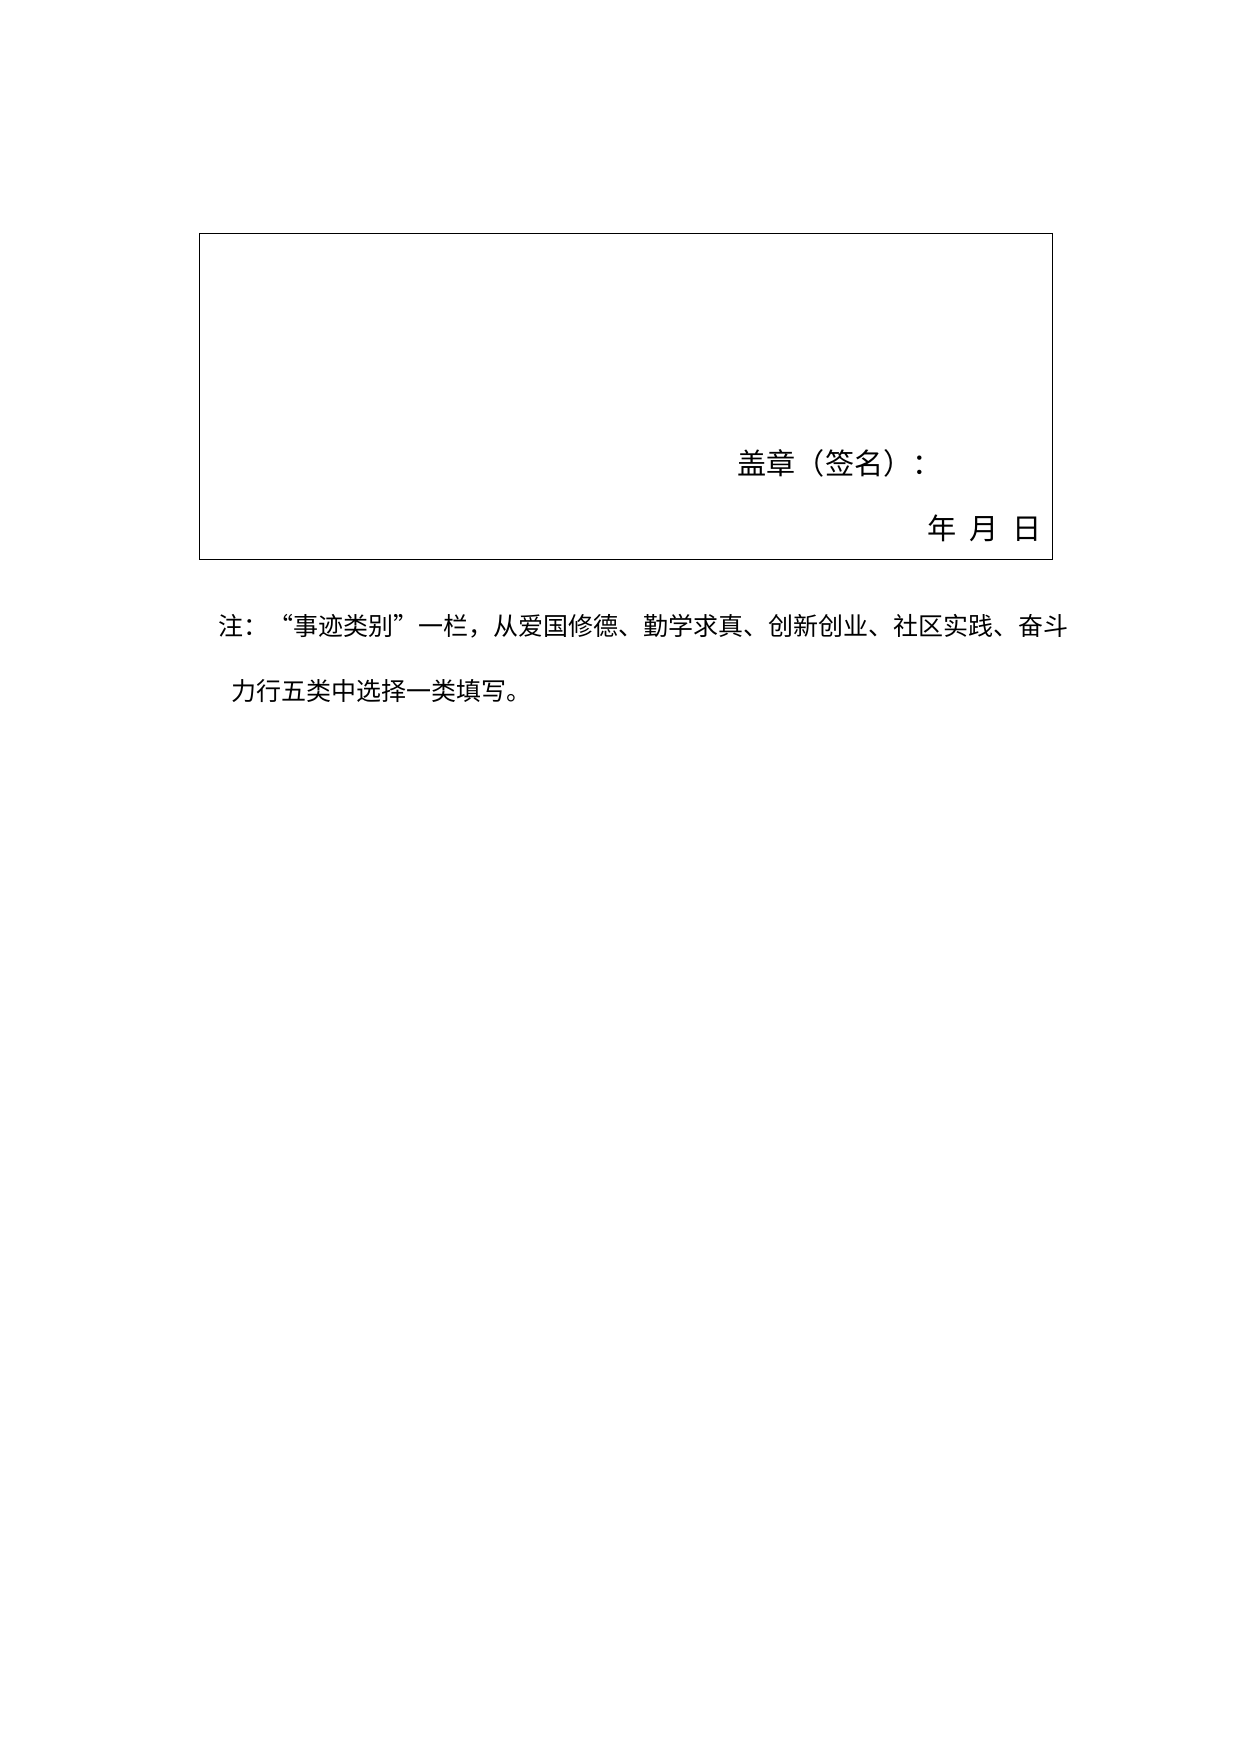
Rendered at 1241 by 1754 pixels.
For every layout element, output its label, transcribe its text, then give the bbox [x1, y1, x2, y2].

text 注：“事迹类别”一栏，从爱国修德、勤学求真、创新创业、社区实践、奋斗力行五类中选择一类填写。 [218, 592, 1087, 722]
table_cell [200, 234, 1052, 559]
